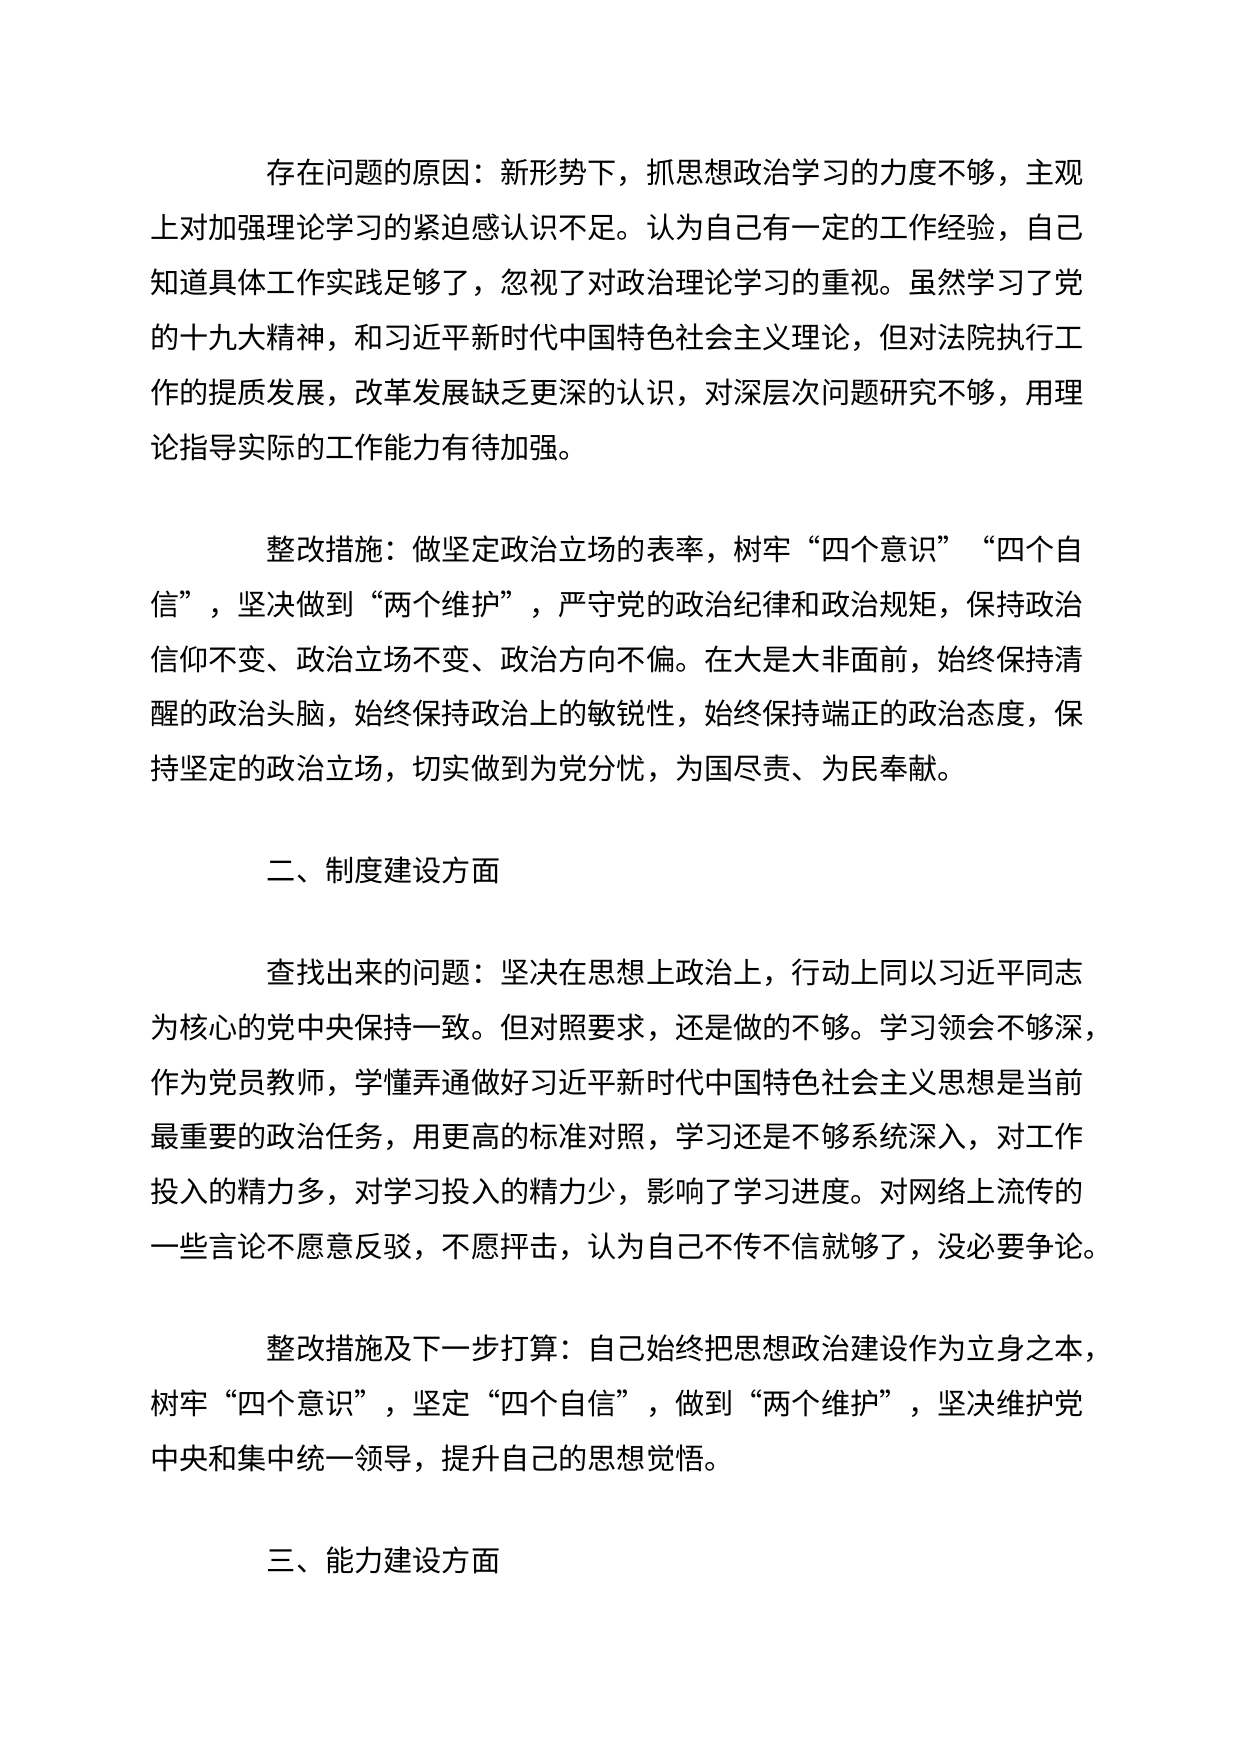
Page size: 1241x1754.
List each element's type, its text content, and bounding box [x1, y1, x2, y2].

text 三、能力建设方面 [150, 1537, 1090, 1579]
text 查找出来的问题：坚决在思想上政治上，行动上同以习近平同志为核心的党中央保持一致。但对照要求，还是做的不够。学习领会不够深，作为党员教师，学懂弄通做好习近平新时代中国特色社会主义思想是当前最重要的政治任务，用更高的标准对照，学习还是不够系统深入，对工作投入的精力多，对学习投入的精力少，影响了学习进度。对网络上流传的一些言论不愿意反驳，不愿抨击，认为自己不传不信就够了，没必要争论。 [150, 949, 1090, 1266]
text 存在问题的原因：新形势下，抓思想政治学习的力度不够，主观上对加强理论学习的紧迫感认识不足。认为自己有一定的工作经验，自己知道具体工作实践足够了，忽视了对政治理论学习的重视。虽然学习了党的十九大精神，和习近平新时代中国特色社会主义理论，但对法院执行工作的提质发展，改革发展缺乏更深的认识，对深层次问题研究不够，用理论指导实际的工作能力有待加强。 [150, 150, 1090, 467]
text 二、制度建设方面 [150, 848, 1090, 890]
text 整改措施：做坚定政治立场的表率，树牢“四个意识”“四个自信”，坚决做到“两个维护”，严守党的政治纪律和政治规矩，保持政治信仰不变、政治立场不变、政治方向不偏。在大是大非面前，始终保持清醒的政治头脑，始终保持政治上的敏锐性，始终保持端正的政治态度，保持坚定的政治立场，切实做到为党分忧，为国尽责、为民奉献。 [150, 526, 1090, 788]
text 整改措施及下一步打算：自己始终把思想政治建设作为立身之本，树牢“四个意识”，坚定“四个自信”，做到“两个维护”，坚决维护党中央和集中统一领导，提升自己的思想觉悟。 [150, 1326, 1090, 1478]
